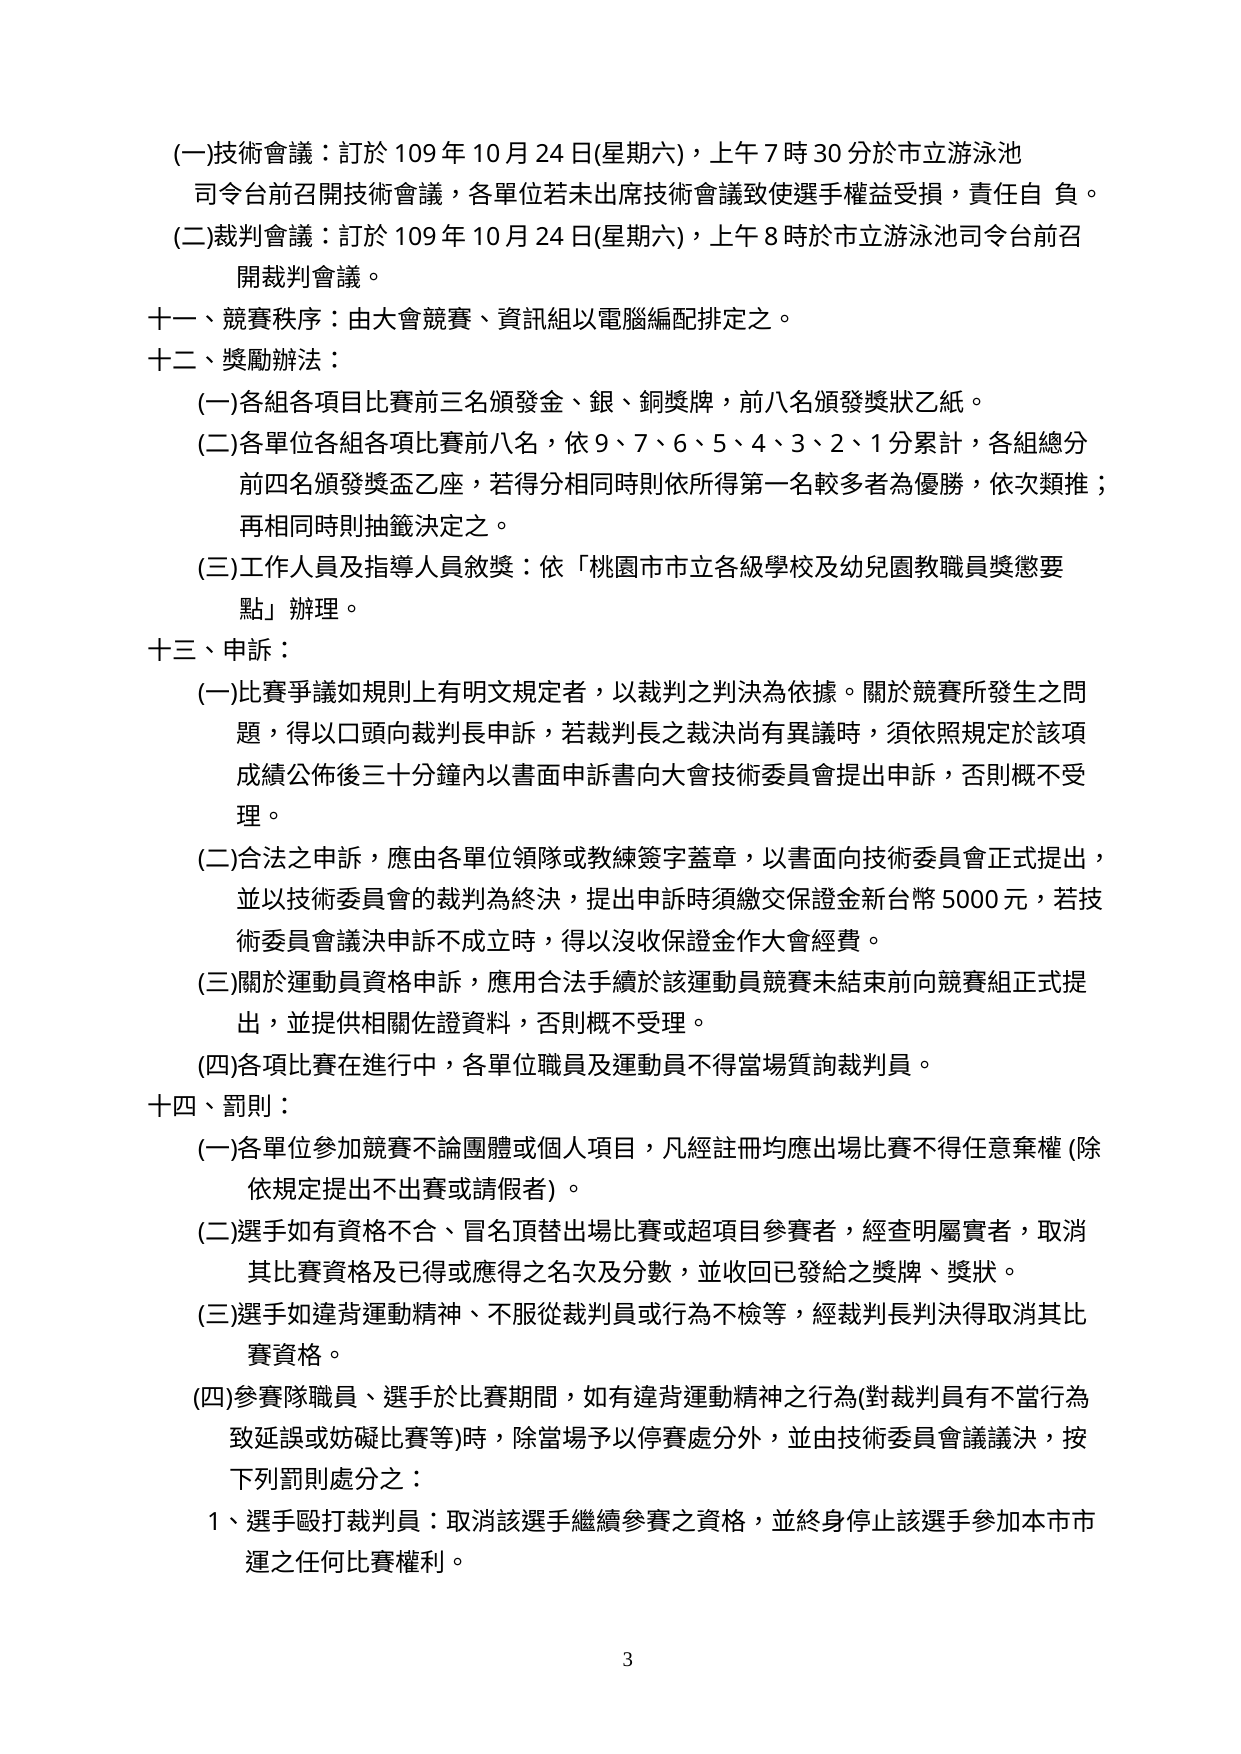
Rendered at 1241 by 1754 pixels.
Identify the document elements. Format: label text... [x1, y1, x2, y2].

text (一)比賽爭議如規則上有明文規定者，以裁判之判決為依據。關於競賽所發生之問題，得以口頭向裁判長申訴，若裁判長之裁決尚有異議時，須依照規定於該項成績公佈後三十分鐘內以書面申訴書向大會技術委員會提出申訴，否則概不受理。 [198, 670, 1107, 836]
text 1、選手毆打裁判員：取消該選手繼續參賽之資格，並終身停止該選手參加本市市運之任何比賽權利。 [207, 1499, 1107, 1582]
text 司令台前召開技術會議，各單位若未出席技術會議致使選手權益受損，責任自 負。 [148, 172, 1107, 214]
text (二)選手如有資格不合、冒名頂替出場比賽或超項目參賽者，經查明屬實者，取消其比賽資格及已得或應得之名次及分數，並收回已發給之獎牌、獎狀。 [198, 1209, 1107, 1292]
list 各單位各組各項比賽前八名，依9、7、6、5、4、3、2、1分累計，各組總分前四名頒發獎盃乙座，若得分相同時則依所得第一名較多者為優勝，依次類推；再相同時則抽籤決定之。 [198, 421, 1107, 545]
list 各組各項目比賽前三名頒發金、銀、銅獎牌，前八名頒發獎狀乙紙。 [198, 379, 1107, 421]
text (四)參賽隊職員、選手於比賽期間，如有違背運動精神之行為(對裁判員有不當行為致延誤或妨礙比賽等)時，除當場予以停賽處分外，並由技術委員會議議決，按下列罰則處分之： [186, 1374, 1107, 1499]
text 十二、獎勵辦法： [148, 338, 1107, 379]
text (三)關於運動員資格申訴，應用合法手續於該運動員競賽未結束前向競賽組正式提出，並提供相關佐證資料，否則概不受理。 [198, 960, 1107, 1043]
text (三)選手如違背運動精神、不服從裁判員或行為不檢等，經裁判長判決得取消其比賽資格。 [198, 1292, 1107, 1374]
text (一)各單位參加競賽不論團體或個人項目，凡經註冊均應出場比賽不得任意棄權 (除依規定提出不出賽或請假者) 。 [198, 1126, 1107, 1209]
text (一)技術會議：訂於109年10月24日(星期六)，上午7時30分於市立游泳池 [148, 131, 1107, 172]
text 十四、罰則： [148, 1084, 1107, 1126]
text (四)各項比賽在進行中，各單位職員及運動員不得當場質詢裁判員。 [198, 1043, 1107, 1084]
text (二)合法之申訴，應由各單位領隊或教練簽字蓋章，以書面向技術委員會正式提出，並以技術委員會的裁判為終決，提出申訴時須繳交保證金新台幣5000元，若技術委員會議決申訴不成立時，得以沒收保證金作大會經費。 [198, 836, 1107, 960]
text 十一、競賽秩序：由大會競賽、資訊組以電腦編配排定之。 [148, 297, 1107, 338]
list 工作人員及指導人員敘獎：依「桃園市市立各級學校及幼兒園教職員獎懲要點」辦理。 [198, 545, 1107, 628]
text (二)裁判會議：訂於109年10月24日(星期六)，上午8時於市立游泳池司令台前召開裁判會議。 [148, 214, 1107, 297]
text 十三、申訴： [148, 628, 1107, 670]
